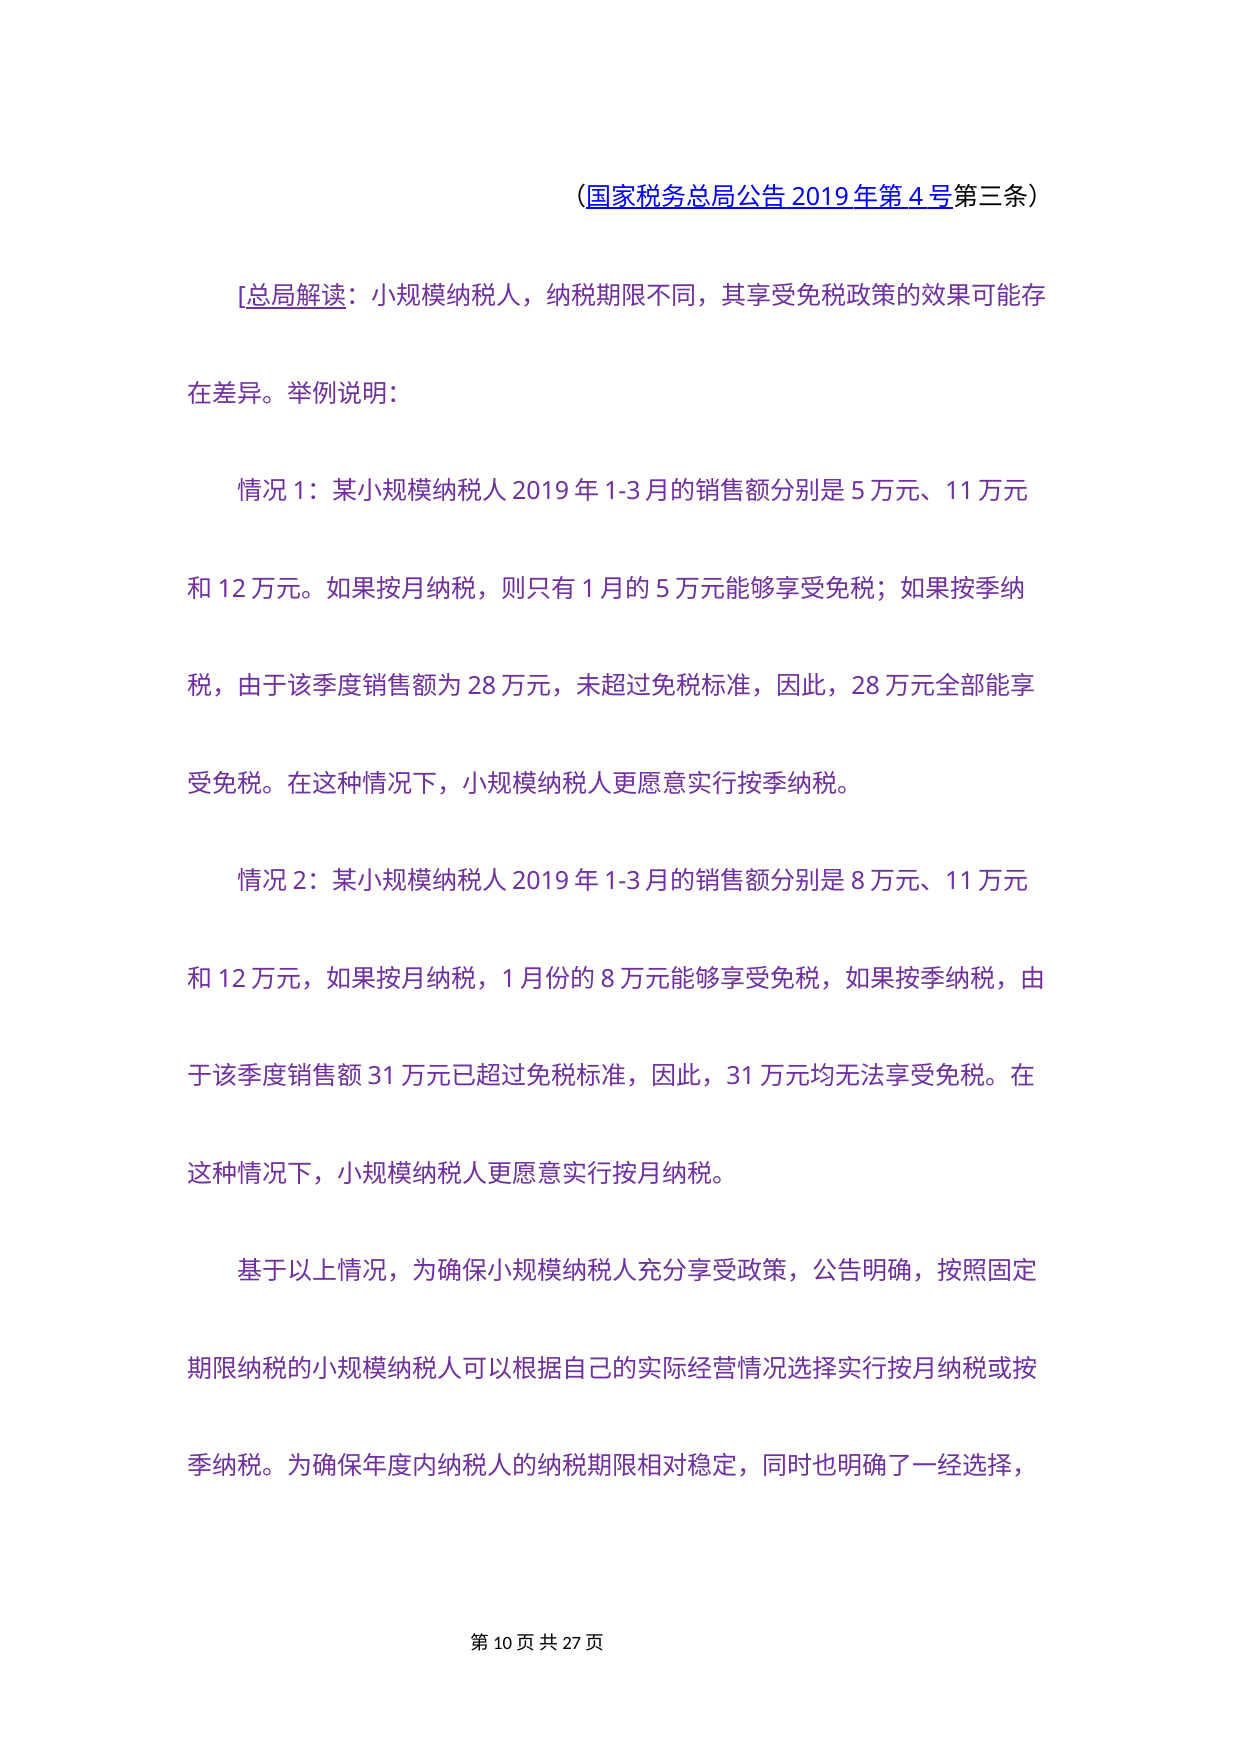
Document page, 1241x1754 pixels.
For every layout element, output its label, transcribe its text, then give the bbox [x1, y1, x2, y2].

text （国家税务总局公告2019年第4号第三条） [187, 162, 1053, 227]
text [187, 261, 1053, 1496]
